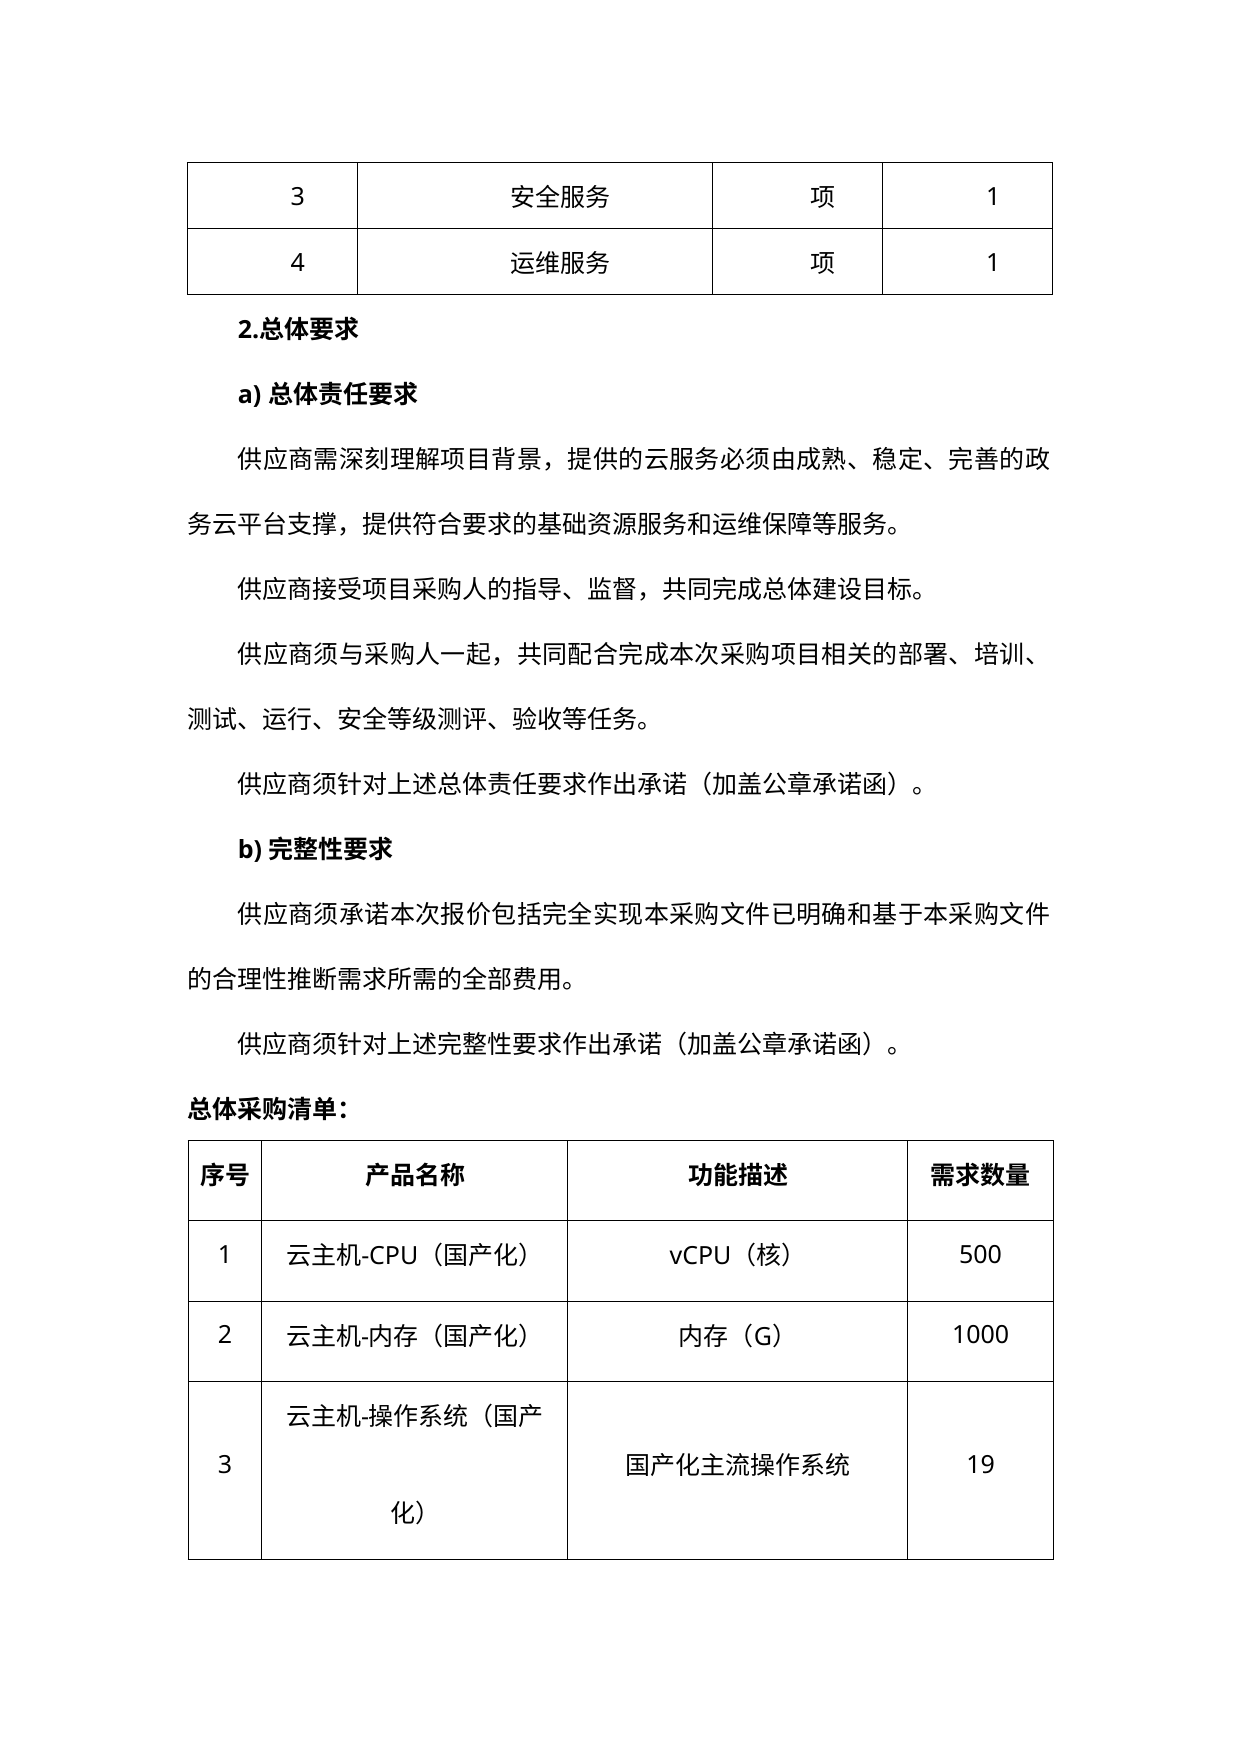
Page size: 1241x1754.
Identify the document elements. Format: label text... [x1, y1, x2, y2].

table_cell 国产化主流操作系统 [568, 1382, 907, 1559]
table_cell 云主机-内存（国产化） [262, 1302, 567, 1381]
table_cell 云主机-操作系统（国产化） [262, 1382, 567, 1559]
table_cell 内存（G） [568, 1302, 907, 1381]
text 供应商须承诺本次报价包括完全实现本采购文件已明确和基于本采购文件的合理性推断需求所需的全部费用。 [187, 880, 1053, 1010]
text 供应商须针对上述完整性要求作出承诺（加盖公章承诺函）。 [187, 1010, 1053, 1075]
table_cell 500 [908, 1221, 1053, 1301]
table_header 功能描述 [568, 1141, 907, 1220]
table_cell 云主机-CPU（国产化） [262, 1221, 567, 1301]
table_cell 1 [189, 1221, 261, 1301]
table_cell 3 [189, 1382, 261, 1559]
list 完整性要求 [187, 815, 1053, 880]
table_header 序号 [189, 1141, 261, 1220]
table_cell 项 [713, 163, 882, 228]
table_cell 3 [188, 163, 357, 228]
list 2.总体要求 [187, 295, 1053, 360]
table_cell 运维服务 [358, 229, 712, 294]
text 总体采购清单： [187, 1075, 1053, 1140]
text 供应商须针对上述总体责任要求作出承诺（加盖公章承诺函）。 [187, 750, 1053, 815]
table_cell 项 [713, 229, 882, 294]
table_cell 1 [883, 229, 1052, 294]
table_cell 19 [908, 1382, 1053, 1559]
text 供应商须与采购人一起，共同配合完成本次采购项目相关的部署、培训、测试、运行、安全等级测评、验收等任务。 [187, 620, 1053, 750]
table_header 需求数量 [908, 1141, 1053, 1220]
table_cell 2 [189, 1302, 261, 1381]
text 供应商接受项目采购人的指导、监督，共同完成总体建设目标。 [187, 555, 1053, 620]
table_cell 安全服务 [358, 163, 712, 228]
table_cell vCPU（核） [568, 1221, 907, 1301]
text 供应商需深刻理解项目背景，提供的云服务必须由成熟、稳定、完善的政务云平台支撑，提供符合要求的基础资源服务和运维保障等服务。 [187, 425, 1053, 555]
table_cell 1 [883, 163, 1052, 228]
list 总体责任要求 [187, 360, 1053, 425]
table_header 产品名称 [262, 1141, 567, 1220]
table_cell 1000 [908, 1302, 1053, 1381]
table_cell 4 [188, 229, 357, 294]
